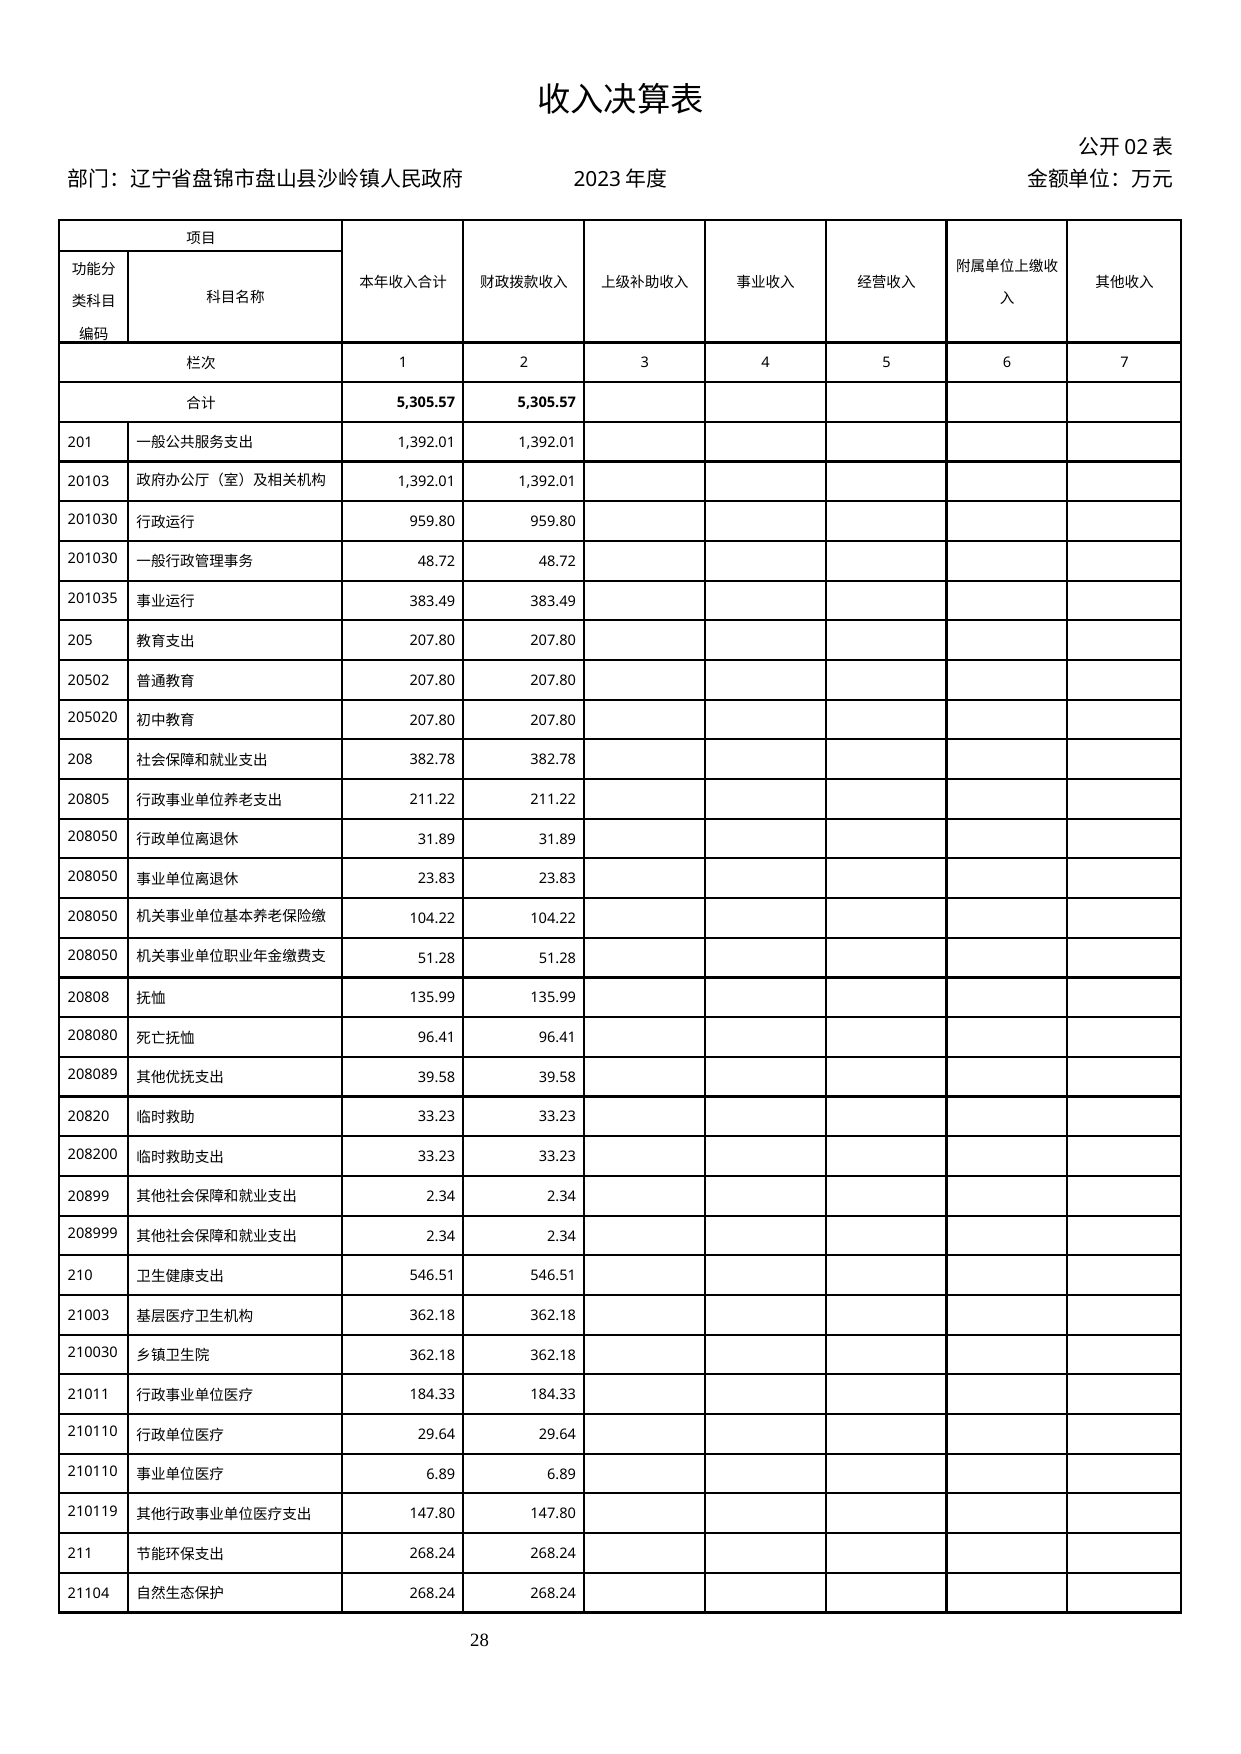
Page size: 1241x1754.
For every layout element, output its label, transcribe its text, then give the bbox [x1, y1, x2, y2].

table_cell 205 [60, 621, 127, 659]
table_cell [948, 1137, 1066, 1175]
table_cell [1068, 661, 1180, 698]
table_cell [585, 1256, 704, 1294]
table_cell [1068, 582, 1180, 619]
table_cell [1068, 502, 1180, 540]
table_cell 行政事业单位医疗 [129, 1375, 341, 1413]
table_cell 383.49 [343, 582, 462, 619]
table_cell 2080801 [60, 1018, 127, 1056]
table_cell 39.58 [343, 1058, 462, 1095]
table_cell 23.83 [464, 859, 583, 897]
table_cell 546.51 [464, 1256, 583, 1294]
table_cell 382.78 [343, 740, 462, 778]
table_cell 184.33 [343, 1375, 462, 1413]
table_cell 39.58 [464, 1058, 583, 1095]
table_cell 21003 [60, 1296, 127, 1333]
table_header 附属单位上缴收入 [948, 221, 1066, 341]
table_cell [827, 502, 945, 540]
table_cell [585, 1336, 704, 1373]
table_cell 临时救助支出 [129, 1137, 341, 1175]
table_cell 362.18 [464, 1296, 583, 1333]
table_cell [948, 1336, 1066, 1373]
table_cell [1068, 859, 1180, 897]
table_cell [948, 383, 1066, 421]
table_cell [827, 740, 945, 778]
table_cell 行政单位医疗 [129, 1415, 341, 1453]
table_cell [585, 1296, 704, 1333]
table_cell [1068, 1336, 1180, 1373]
table_cell [585, 1018, 704, 1056]
table_cell 功能分类科目编码 [60, 252, 127, 341]
table_cell [948, 1375, 1066, 1413]
table_cell 96.41 [343, 1018, 462, 1056]
table_cell 死亡抚恤 [129, 1018, 341, 1056]
table_cell [948, 1018, 1066, 1056]
table_cell 211.22 [464, 780, 583, 818]
table_cell 抚恤 [129, 979, 341, 1016]
table_cell [827, 1534, 945, 1572]
table_cell 5,305.57 [343, 383, 462, 421]
table_cell [1068, 701, 1180, 738]
table_cell [585, 1534, 704, 1572]
table_cell [827, 701, 945, 738]
table_cell [827, 423, 945, 460]
table_cell [706, 701, 825, 738]
table_cell 2.34 [464, 1217, 583, 1254]
table_cell 6.89 [464, 1455, 583, 1492]
table_cell 2101102 [60, 1455, 127, 1492]
table_cell [585, 542, 704, 579]
table_cell [948, 899, 1066, 937]
table_cell [1068, 1375, 1180, 1413]
table_cell 机关事业单位职业年金缴费支出 [129, 939, 341, 976]
table_cell [706, 621, 825, 659]
table_cell [706, 502, 825, 540]
table_cell [827, 621, 945, 659]
table_cell 207.80 [464, 661, 583, 698]
table_cell [948, 820, 1066, 857]
table_cell 一般行政管理事务 [129, 542, 341, 579]
table_cell 2010301 [60, 502, 127, 540]
table_cell 3 [585, 344, 704, 381]
table_cell 科目名称 [129, 252, 341, 341]
table_cell [827, 1296, 945, 1333]
table_cell 2010350 [60, 582, 127, 619]
table_cell [948, 859, 1066, 897]
table_cell 20808 [60, 979, 127, 1016]
table_cell 行政运行 [129, 502, 341, 540]
table_cell 210 [60, 1256, 127, 1294]
table_cell 6.89 [343, 1455, 462, 1492]
table_cell 104.22 [343, 899, 462, 937]
table_cell [706, 1058, 825, 1095]
table_cell [827, 1177, 945, 1214]
table_cell 4 [706, 344, 825, 381]
table_cell [585, 979, 704, 1016]
table_cell [706, 780, 825, 818]
table_cell [1068, 1018, 1180, 1056]
table_cell [706, 1177, 825, 1214]
table_cell 362.18 [343, 1336, 462, 1373]
table_cell [948, 780, 1066, 818]
table_cell [585, 899, 704, 937]
table_cell [827, 820, 945, 857]
table_cell [827, 979, 945, 1016]
table_cell 33.23 [343, 1098, 462, 1135]
table_cell [827, 1098, 945, 1135]
table_cell 362.18 [464, 1336, 583, 1373]
table_cell [706, 1336, 825, 1373]
table_cell [1068, 1415, 1180, 1453]
table_cell [585, 1574, 704, 1611]
table_cell 2050203 [60, 701, 127, 738]
table_cell 事业单位医疗 [129, 1455, 341, 1492]
table_cell 其他优抚支出 [129, 1058, 341, 1095]
table_cell [1068, 820, 1180, 857]
table_cell 546.51 [343, 1256, 462, 1294]
table_cell 33.23 [343, 1137, 462, 1175]
table_cell 2 [464, 344, 583, 381]
table_cell [948, 1494, 1066, 1532]
table_cell [706, 1494, 825, 1532]
table_cell [706, 463, 825, 500]
table_cell [948, 740, 1066, 778]
table_cell [948, 701, 1066, 738]
table_cell [827, 899, 945, 937]
table_cell [1068, 740, 1180, 778]
table_cell [585, 1455, 704, 1492]
table_cell [827, 859, 945, 897]
table_cell 合计 [60, 383, 341, 421]
table_cell 135.99 [343, 979, 462, 1016]
table_cell [585, 820, 704, 857]
table_cell [1068, 1296, 1180, 1333]
table_cell 29.64 [464, 1415, 583, 1453]
table_cell [585, 423, 704, 460]
table_cell 51.28 [464, 939, 583, 976]
table_cell [827, 1256, 945, 1294]
table_cell [827, 1217, 945, 1254]
table_cell [948, 423, 1066, 460]
table_cell 23.83 [343, 859, 462, 897]
table_cell [948, 582, 1066, 619]
table_cell 20502 [60, 661, 127, 698]
table_cell 2089999 [60, 1217, 127, 1254]
table_cell [585, 621, 704, 659]
table_cell 2082001 [60, 1137, 127, 1175]
table_cell [948, 1217, 1066, 1254]
table_cell [827, 1336, 945, 1373]
table_cell [706, 542, 825, 579]
table_cell [585, 939, 704, 976]
table_cell 20899 [60, 1177, 127, 1214]
table_cell [827, 542, 945, 579]
table_cell [827, 463, 945, 500]
table_cell 184.33 [464, 1375, 583, 1413]
table_cell 268.24 [343, 1534, 462, 1572]
table_header 财政拨款收入 [464, 221, 583, 341]
table_cell 基层医疗卫生机构 [129, 1296, 341, 1333]
table_cell [1068, 542, 1180, 579]
table_cell [1068, 1534, 1180, 1572]
table_cell [585, 502, 704, 540]
table_cell [827, 1137, 945, 1175]
table_cell [706, 1296, 825, 1333]
table_cell [706, 899, 825, 937]
table_cell 959.80 [343, 502, 462, 540]
table_cell [827, 1058, 945, 1095]
table_cell 207.80 [343, 701, 462, 738]
table_cell 2080506 [60, 939, 127, 976]
table_cell [1068, 780, 1180, 818]
table_cell 2080505 [60, 899, 127, 937]
table_cell [585, 1375, 704, 1413]
table_cell [585, 582, 704, 619]
table_cell [948, 1177, 1066, 1214]
table_cell [948, 979, 1066, 1016]
table_cell [706, 1375, 825, 1413]
table_cell [706, 1018, 825, 1056]
table_cell [1068, 423, 1180, 460]
table_cell [585, 740, 704, 778]
table_cell [948, 661, 1066, 698]
table_cell [1068, 463, 1180, 500]
table_cell 2023年度 [516, 162, 724, 194]
table_cell 20820 [60, 1098, 127, 1135]
table_cell 金额单位：万元 [724, 162, 1181, 194]
table_cell [1068, 1217, 1180, 1254]
table_cell 31.89 [464, 820, 583, 857]
table_cell 33.23 [464, 1098, 583, 1135]
table_cell 2080899 [60, 1058, 127, 1095]
table_header 上级补助收入 [585, 221, 704, 341]
table_cell [1068, 1098, 1180, 1135]
table_cell 6 [948, 344, 1066, 381]
table_cell 135.99 [464, 979, 583, 1016]
table_cell 959.80 [464, 502, 583, 540]
table_cell 48.72 [464, 542, 583, 579]
table_cell 2100302 [60, 1336, 127, 1373]
table_header 项目 [60, 221, 341, 250]
table_cell [827, 383, 945, 421]
table_cell [1068, 1137, 1180, 1175]
table_cell 207.80 [464, 701, 583, 738]
table_cell 初中教育 [129, 701, 341, 738]
table_cell [585, 661, 704, 698]
table_cell [706, 820, 825, 857]
table_cell [827, 1415, 945, 1453]
table_cell [948, 1415, 1066, 1453]
table_cell 2101101 [60, 1415, 127, 1453]
table_cell 362.18 [343, 1296, 462, 1333]
table_cell 268.24 [343, 1574, 462, 1611]
table_cell [585, 1415, 704, 1453]
table_cell 卫生健康支出 [129, 1256, 341, 1294]
table_cell [706, 1415, 825, 1453]
table_cell 教育支出 [129, 621, 341, 659]
table_cell [706, 859, 825, 897]
table_cell [948, 1098, 1066, 1135]
table_cell [827, 1494, 945, 1532]
table_cell [585, 1098, 704, 1135]
table_cell [585, 463, 704, 500]
table_cell 268.24 [464, 1534, 583, 1572]
table_cell [585, 780, 704, 818]
table_header 公开02表 [59, 129, 1181, 162]
table_cell 1,392.01 [464, 463, 583, 500]
table_cell 1,392.01 [343, 423, 462, 460]
table_cell [948, 1574, 1066, 1611]
table_cell 5,305.57 [464, 383, 583, 421]
table_cell 部门：辽宁省盘锦市盘山县沙岭镇人民政府 [59, 162, 516, 194]
table_cell 208 [60, 740, 127, 778]
table_cell 2.34 [343, 1217, 462, 1254]
table_cell 2101199 [60, 1494, 127, 1532]
table_cell [706, 582, 825, 619]
table_cell [585, 1058, 704, 1095]
table_cell 7 [1068, 344, 1180, 381]
table_cell [948, 463, 1066, 500]
table_cell 普通教育 [129, 661, 341, 698]
table_cell 其他社会保障和就业支出 [129, 1217, 341, 1254]
table_cell 382.78 [464, 740, 583, 778]
table_cell 20103 [60, 463, 127, 500]
table_cell 268.24 [464, 1574, 583, 1611]
table_cell 乡镇卫生院 [129, 1336, 341, 1373]
table_cell 1 [343, 344, 462, 381]
table_cell [706, 1534, 825, 1572]
table_cell 147.80 [464, 1494, 583, 1532]
table_cell [948, 1455, 1066, 1492]
table_cell [1068, 979, 1180, 1016]
table_cell 事业运行 [129, 582, 341, 619]
table_cell 207.80 [343, 661, 462, 698]
table_cell 临时救助 [129, 1098, 341, 1135]
table_cell [948, 1534, 1066, 1572]
table_cell [585, 701, 704, 738]
table_cell [1068, 1455, 1180, 1492]
table_cell 383.49 [464, 582, 583, 619]
table_cell 211.22 [343, 780, 462, 818]
table_cell 一般公共服务支出 [129, 423, 341, 460]
table_cell [948, 502, 1066, 540]
table_cell [585, 1177, 704, 1214]
table_cell 栏次 [60, 344, 341, 381]
table_cell [585, 1494, 704, 1532]
table_cell 104.22 [464, 899, 583, 937]
table_cell 21104 [60, 1574, 127, 1611]
table_cell [585, 1217, 704, 1254]
table_cell [948, 1256, 1066, 1294]
table_cell [585, 859, 704, 897]
table_cell 行政事业单位养老支出 [129, 780, 341, 818]
table_cell [585, 1137, 704, 1175]
table_cell [1068, 1058, 1180, 1095]
table_cell [706, 661, 825, 698]
table_cell 2010302 [60, 542, 127, 579]
table_cell 207.80 [343, 621, 462, 659]
table_cell 1,392.01 [464, 423, 583, 460]
table_cell 社会保障和就业支出 [129, 740, 341, 778]
table_cell 21011 [60, 1375, 127, 1413]
table_cell [706, 1217, 825, 1254]
table_cell 政府办公厅（室）及相关机构事务 [129, 463, 341, 500]
table_cell [706, 979, 825, 1016]
table_cell [827, 1018, 945, 1056]
table_cell 其他行政事业单位医疗支出 [129, 1494, 341, 1532]
table_cell [706, 1098, 825, 1135]
table_cell 201 [60, 423, 127, 460]
table_cell 1,392.01 [343, 463, 462, 500]
table_cell 48.72 [343, 542, 462, 579]
table_cell [706, 939, 825, 976]
table_cell 96.41 [464, 1018, 583, 1056]
table_cell [948, 1058, 1066, 1095]
table_cell [1068, 1574, 1180, 1611]
table_header 经营收入 [827, 221, 945, 341]
table_cell 行政单位离退休 [129, 820, 341, 857]
table_cell [706, 1455, 825, 1492]
table_cell [706, 740, 825, 778]
table_cell 其他社会保障和就业支出 [129, 1177, 341, 1214]
table_cell [706, 383, 825, 421]
table_cell [827, 1375, 945, 1413]
table_cell 5 [827, 344, 945, 381]
table_cell 机关事业单位基本养老保险缴费支出 [129, 899, 341, 937]
table_cell 事业单位离退休 [129, 859, 341, 897]
table_header 事业收入 [706, 221, 825, 341]
table_cell 211 [60, 1534, 127, 1572]
table_cell [948, 542, 1066, 579]
table_cell [1068, 1177, 1180, 1214]
table_cell [1068, 939, 1180, 976]
table_cell [706, 1137, 825, 1175]
table_cell 2.34 [343, 1177, 462, 1214]
table_cell [827, 661, 945, 698]
table_cell 33.23 [464, 1137, 583, 1175]
table_header 其他收入 [1068, 221, 1180, 341]
table_cell [827, 582, 945, 619]
table_cell [706, 1574, 825, 1611]
table_cell 147.80 [343, 1494, 462, 1532]
table_cell [1068, 899, 1180, 937]
table_cell 207.80 [464, 621, 583, 659]
text 收入决算表 [59, 64, 1181, 129]
table_cell 31.89 [343, 820, 462, 857]
table_cell 自然生态保护 [129, 1574, 341, 1611]
table_cell [1068, 1494, 1180, 1532]
table_header 本年收入合计 [343, 221, 462, 341]
table_cell [1068, 1256, 1180, 1294]
table_cell [948, 621, 1066, 659]
table_cell 2080502 [60, 859, 127, 897]
table_cell [827, 1455, 945, 1492]
table_cell [706, 423, 825, 460]
table_cell [827, 939, 945, 976]
table_cell [827, 1574, 945, 1611]
table_cell [706, 1256, 825, 1294]
table_cell [948, 1296, 1066, 1333]
table_cell 节能环保支出 [129, 1534, 341, 1572]
table_cell 20805 [60, 780, 127, 818]
table_cell [1068, 621, 1180, 659]
table_cell 2080501 [60, 820, 127, 857]
table_cell 29.64 [343, 1415, 462, 1453]
table_cell [827, 780, 945, 818]
table_cell 2.34 [464, 1177, 583, 1214]
table_cell [1068, 383, 1180, 421]
table_cell 51.28 [343, 939, 462, 976]
table_cell [948, 939, 1066, 976]
table_cell [585, 383, 704, 421]
